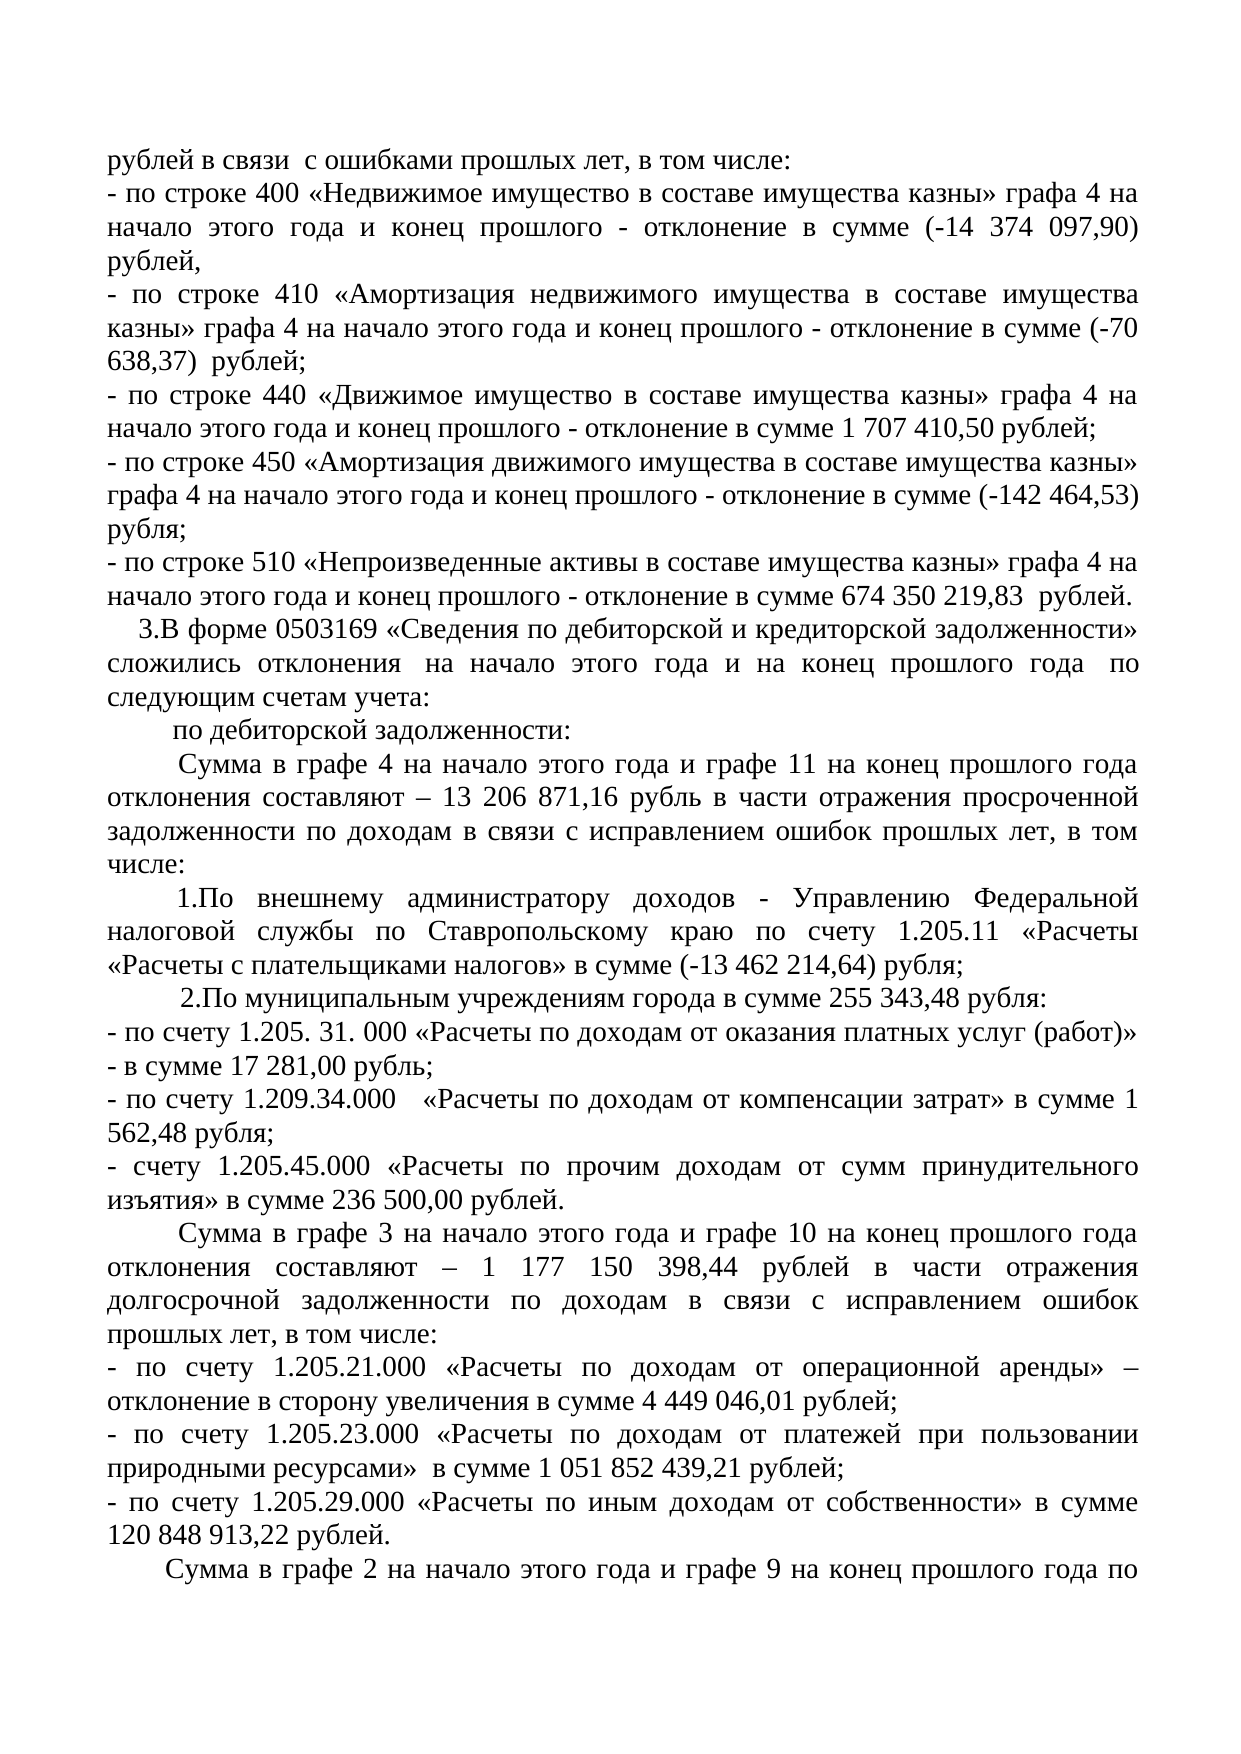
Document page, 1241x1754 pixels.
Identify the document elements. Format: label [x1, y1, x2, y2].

table_cell [107, 142, 1181, 1584]
